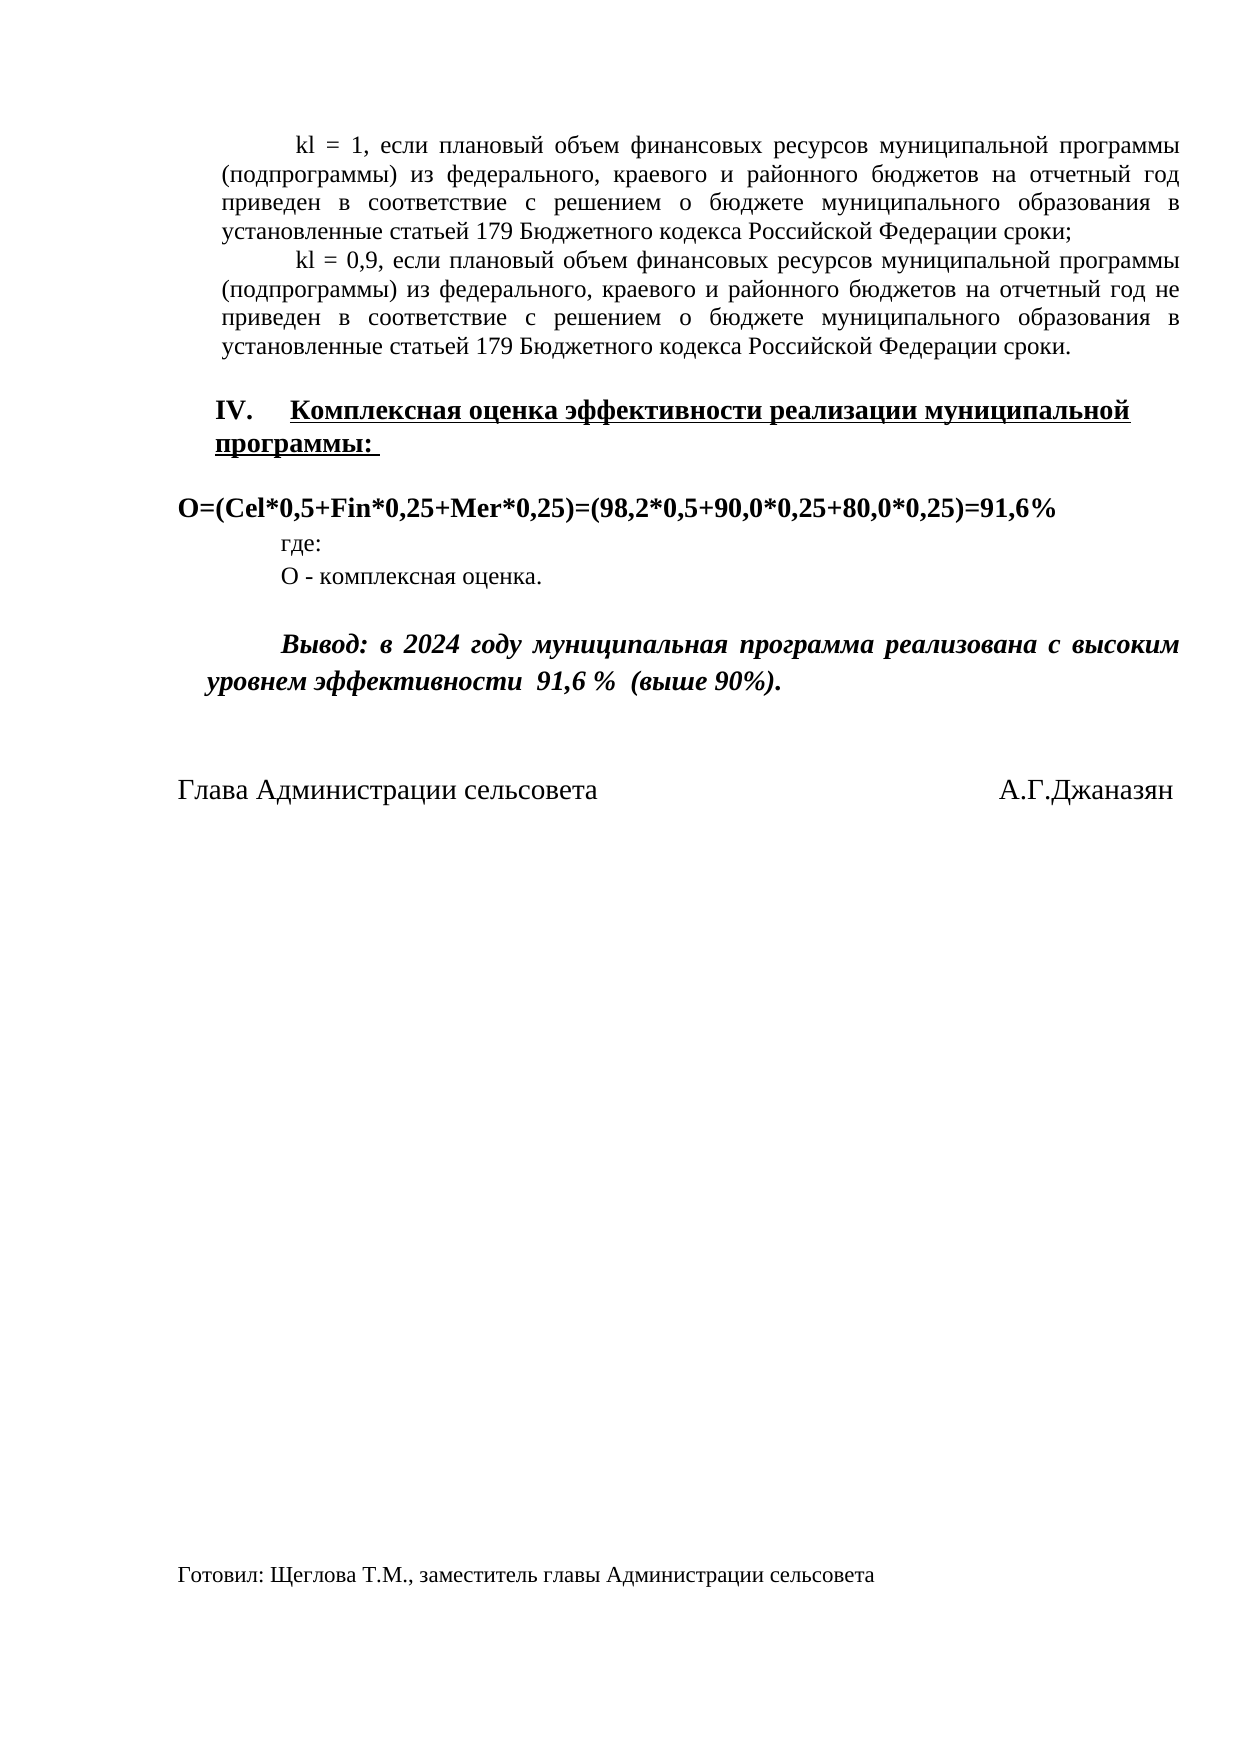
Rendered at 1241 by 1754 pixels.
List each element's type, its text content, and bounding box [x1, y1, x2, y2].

text Глава Администрации сельсовета А.Г.Джаназян [177, 772, 1181, 806]
text Готовил: Щеглова Т.М., заместитель главы Администрации сельсовета [177, 1562, 1181, 1588]
text программы: [215, 426, 1181, 458]
text kl = 0,9, если плановый объем финансовых ресурсов муниципальной программы (подпрограммы) из федерального, краевого и районного бюджетов на отчетный год не приведен в соответствие с решением о бюджете муниципального образования в установленные статьей 179 Бюджетного кодекса Российской Федерации сроки. [221, 245, 1181, 360]
text kl = 1, если плановый объем финансовых ресурсов муниципальной программы (подпрограммы) из федерального, краевого и районного бюджетов на отчетный год приведен в соответствие с решением о бюджете муниципального образования в установленные статьей 179 Бюджетного кодекса Российской Федерации сроки; [221, 130, 1181, 245]
text O=(Cel*0,5+Fin*0,25+Mer*0,25)=(98,2*0,5+90,0*0,25+80,0*0,25)=91,6% [177, 491, 1181, 523]
text O - комплексная оценка. [207, 561, 1181, 589]
text Вывод: в 2024 году муниципальная программа реализована с высоким уровнем эффективности 91,6 % (выше 90%). [207, 627, 1181, 696]
list Комплексная оценка эффективности реализации муниципальной [215, 393, 1181, 426]
text где: [207, 528, 1181, 557]
